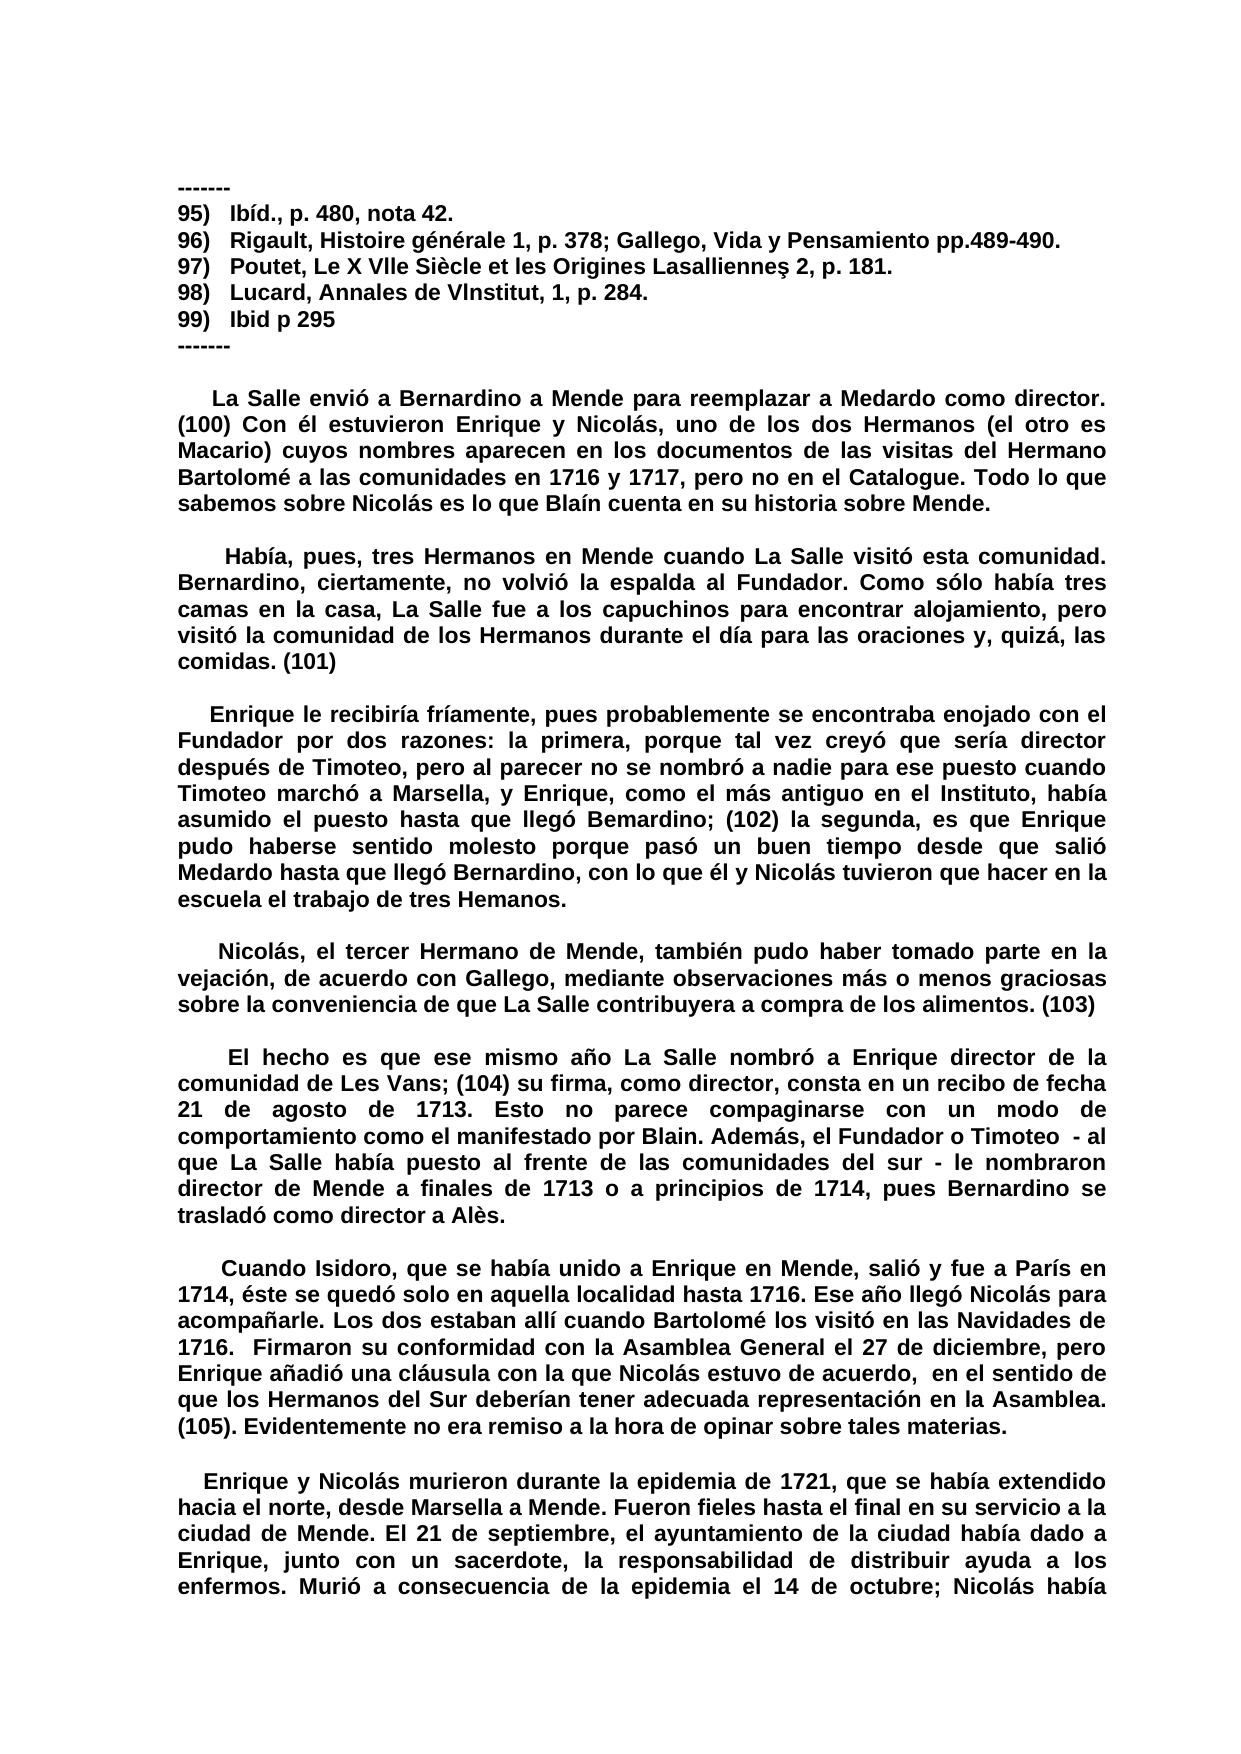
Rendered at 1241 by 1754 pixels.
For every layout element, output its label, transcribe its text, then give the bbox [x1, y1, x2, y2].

text Había, pues, tres Hermanos en Mende cuando La Salle visitó esta comunidad. Bernardino, ciertamente, no volvió la espalda al Fundador. Como sólo había tres camas en la casa, La Salle fue a los capuchinos para encontrar alojamiento, pero visitó la comunidad de los Hermanos durante el día para las oraciones y, quizá, las comidas. (101) [177, 543, 1107, 675]
text Nicolás, el tercer Hermano de Mende, también pudo haber tomado parte en la vejación, de acuerdo con Gallego, mediante observaciones más o menos graciosas sobre la conveniencia de que La Salle contribuyera a compra de los alimentos. (103) [177, 938, 1107, 1017]
text 98) Lucard, Annales de Vlnstitut, 1, p. 284. [177, 279, 1107, 306]
text 99) Ibid p 295 [177, 306, 1107, 332]
text ------- [177, 174, 1107, 200]
text ------- [177, 332, 1107, 358]
text Cuando Isidoro, que se había unido a Enrique en Mende, salió y fue a París en 1714, éste se quedó solo en aquella localidad hasta 1716. Ese año llegó Nicolás para acompañarle. Los dos estaban allí cuando Bartolomé los visitó en las Navidades de 1716. Firmaron su conformidad con la Asamblea General el 27 de diciembre, pero Enrique añadió una cláusula con la que Nicolás estuvo de acuerdo, en el sentido de que los Hermanos del Sur deberían tener adecuada representación en la Asamblea. (105). Evidentemente no era remiso a la hora de opinar sobre tales materias. [177, 1254, 1107, 1439]
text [177, 1468, 1107, 1599]
text 96) Rigault, Histoire générale 1, p. 378; Gallego, Vida y Pensamiento pp.489-490. [177, 227, 1107, 253]
text 95) Ibíd., p. 480, nota 42. [177, 200, 1107, 227]
text Enrique le recibiría fríamente, pues probablemente se encontraba enojado con el Fundador por dos razones: la primera, porque tal vez creyó que sería director después de Timoteo, pero al parecer no se nombró a nadie para ese puesto cuando Timoteo marchó a Marsella, y Enrique, como el más antiguo en el Instituto, había asumido el puesto hasta que llegó Bemardino; (102) la segunda, es que Enrique pudo haberse sentido molesto porque pasó un buen tiempo desde que salió Medardo hasta que llegó Bernardino, con lo que él y Nicolás tuvieron que hacer en la escuela el trabajo de tres Hemanos. [177, 701, 1107, 912]
text El hecho es que ese mismo año La Salle nombró a Enrique director de la comunidad de Les Vans; (104) su firma, como director, consta en un recibo de fecha 21 de agosto de 1713. Esto no parece compaginarse con un modo de comportamiento como el manifestado por Blain. Además, el Fundador o Timoteo - al que La Salle había puesto al frente de las comunidades del sur - le nombraron director de Mende a finales de 1713 o a principios de 1714, pues Bernardino se trasladó como director a Alès. [177, 1044, 1107, 1228]
text 97) Poutet, Le X Vlle Siècle et les Origines Lasallienneş 2, p. 181. [177, 253, 1107, 279]
text La Salle envió a Bernardino a Mende para reemplazar a Medardo como director. (100) Con él estuvieron Enrique y Nicolás, uno de los dos Hermanos (el otro es Macario) cuyos nombres aparecen en los documentos de las visitas del Hermano Bartolomé a las comunidades en 1716 y 1717, pero no en el Catalogue. Todo lo que sabemos sobre Nicolás es lo que Blaín cuenta en su historia sobre Mende. [177, 385, 1107, 517]
